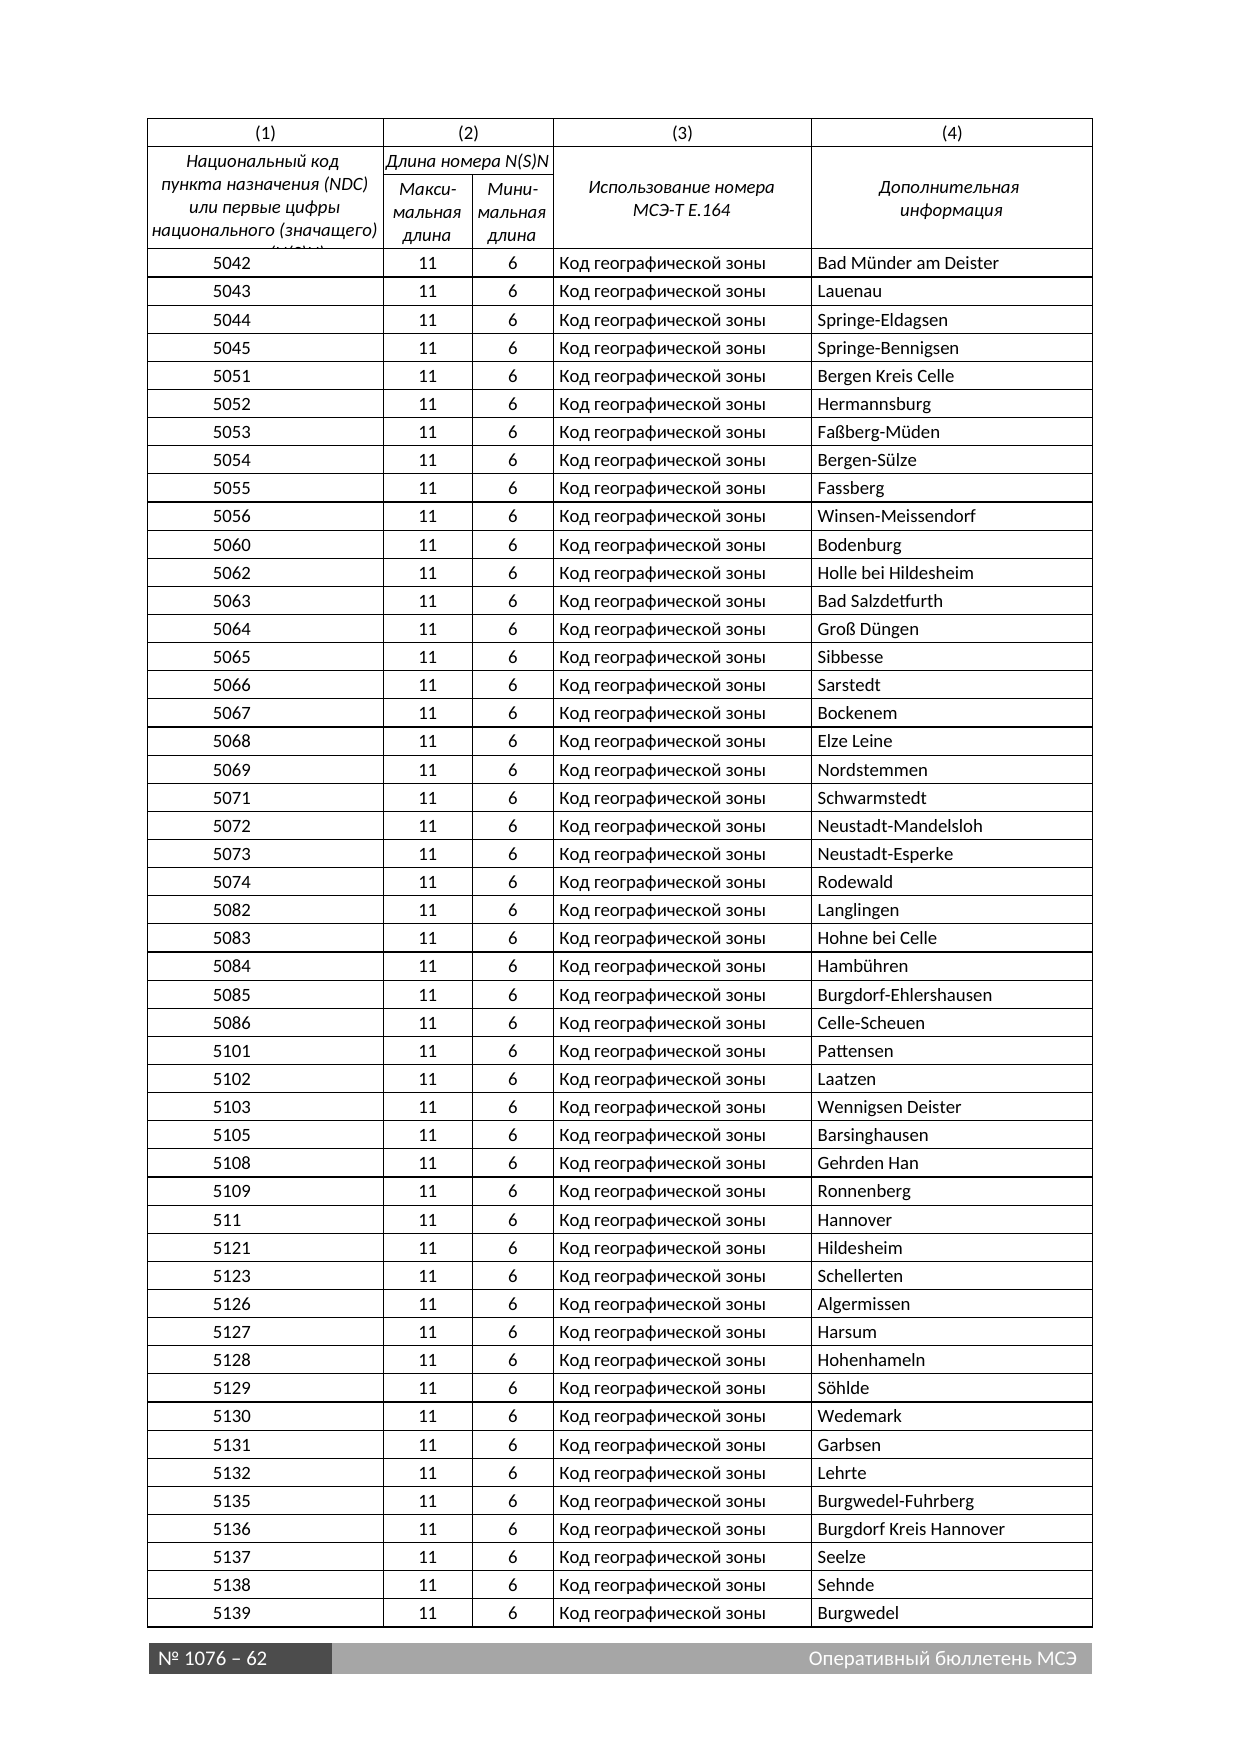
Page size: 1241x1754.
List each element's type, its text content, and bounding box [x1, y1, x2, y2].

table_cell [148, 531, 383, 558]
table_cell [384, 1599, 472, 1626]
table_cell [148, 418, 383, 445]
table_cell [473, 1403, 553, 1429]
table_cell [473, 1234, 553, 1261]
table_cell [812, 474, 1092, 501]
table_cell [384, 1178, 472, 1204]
table_cell Дополнительная информация [812, 147, 1092, 248]
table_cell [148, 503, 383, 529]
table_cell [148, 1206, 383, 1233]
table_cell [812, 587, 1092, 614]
table_cell Минимальная длина [473, 175, 553, 248]
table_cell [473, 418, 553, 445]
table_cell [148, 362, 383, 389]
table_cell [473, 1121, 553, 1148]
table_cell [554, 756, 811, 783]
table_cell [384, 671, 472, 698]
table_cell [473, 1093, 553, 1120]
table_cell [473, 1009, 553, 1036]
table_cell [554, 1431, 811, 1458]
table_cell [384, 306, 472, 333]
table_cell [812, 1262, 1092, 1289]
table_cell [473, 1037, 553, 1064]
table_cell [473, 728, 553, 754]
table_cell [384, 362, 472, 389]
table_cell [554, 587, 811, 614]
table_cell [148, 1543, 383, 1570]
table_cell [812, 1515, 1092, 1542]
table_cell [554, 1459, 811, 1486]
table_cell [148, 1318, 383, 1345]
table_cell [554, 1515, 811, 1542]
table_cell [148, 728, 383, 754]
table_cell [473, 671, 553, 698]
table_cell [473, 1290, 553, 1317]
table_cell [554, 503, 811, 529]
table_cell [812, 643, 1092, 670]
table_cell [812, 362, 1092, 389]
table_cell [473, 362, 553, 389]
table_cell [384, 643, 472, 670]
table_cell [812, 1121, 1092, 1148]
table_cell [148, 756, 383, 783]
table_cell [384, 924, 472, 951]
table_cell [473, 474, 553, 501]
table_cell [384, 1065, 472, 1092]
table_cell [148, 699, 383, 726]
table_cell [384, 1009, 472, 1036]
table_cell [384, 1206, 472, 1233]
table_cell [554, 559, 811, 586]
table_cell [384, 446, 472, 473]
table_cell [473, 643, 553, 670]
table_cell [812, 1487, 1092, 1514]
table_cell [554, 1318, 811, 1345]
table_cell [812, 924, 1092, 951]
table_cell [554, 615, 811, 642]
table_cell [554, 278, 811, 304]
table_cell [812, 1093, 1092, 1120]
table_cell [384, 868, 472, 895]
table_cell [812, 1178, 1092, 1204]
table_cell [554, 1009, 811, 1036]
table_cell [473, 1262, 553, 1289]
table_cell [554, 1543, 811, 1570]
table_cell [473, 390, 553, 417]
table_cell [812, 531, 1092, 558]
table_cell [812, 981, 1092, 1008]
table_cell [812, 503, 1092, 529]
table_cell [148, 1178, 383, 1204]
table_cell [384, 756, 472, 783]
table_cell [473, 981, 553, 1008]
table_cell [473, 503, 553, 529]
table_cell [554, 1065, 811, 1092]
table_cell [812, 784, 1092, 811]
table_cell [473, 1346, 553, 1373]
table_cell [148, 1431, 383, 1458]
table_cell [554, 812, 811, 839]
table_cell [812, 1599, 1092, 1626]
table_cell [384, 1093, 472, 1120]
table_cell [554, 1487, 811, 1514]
table_header (4) [812, 119, 1092, 146]
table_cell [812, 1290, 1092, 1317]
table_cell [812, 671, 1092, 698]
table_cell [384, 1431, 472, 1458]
table_cell Максимальная длина [384, 175, 472, 248]
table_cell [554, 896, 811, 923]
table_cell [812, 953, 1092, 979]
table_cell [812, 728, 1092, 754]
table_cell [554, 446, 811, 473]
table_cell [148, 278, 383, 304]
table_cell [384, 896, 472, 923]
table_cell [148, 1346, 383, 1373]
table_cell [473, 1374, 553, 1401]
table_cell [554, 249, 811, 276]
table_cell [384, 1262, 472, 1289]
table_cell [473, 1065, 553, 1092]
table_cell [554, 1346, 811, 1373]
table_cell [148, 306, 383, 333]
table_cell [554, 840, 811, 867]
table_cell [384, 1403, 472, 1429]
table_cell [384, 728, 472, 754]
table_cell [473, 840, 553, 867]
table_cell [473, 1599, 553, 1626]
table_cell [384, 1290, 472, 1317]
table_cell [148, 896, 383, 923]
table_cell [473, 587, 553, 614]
table_cell Национальный код пункта назначения (NDC) или первые цифры национального (значащего) номера (N(S)N) [148, 147, 383, 248]
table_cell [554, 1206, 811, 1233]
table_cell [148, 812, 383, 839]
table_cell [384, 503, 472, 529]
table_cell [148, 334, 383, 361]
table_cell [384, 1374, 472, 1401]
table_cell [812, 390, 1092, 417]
table_header (3) [554, 119, 811, 146]
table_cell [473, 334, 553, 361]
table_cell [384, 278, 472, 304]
table_header (2) [384, 119, 553, 146]
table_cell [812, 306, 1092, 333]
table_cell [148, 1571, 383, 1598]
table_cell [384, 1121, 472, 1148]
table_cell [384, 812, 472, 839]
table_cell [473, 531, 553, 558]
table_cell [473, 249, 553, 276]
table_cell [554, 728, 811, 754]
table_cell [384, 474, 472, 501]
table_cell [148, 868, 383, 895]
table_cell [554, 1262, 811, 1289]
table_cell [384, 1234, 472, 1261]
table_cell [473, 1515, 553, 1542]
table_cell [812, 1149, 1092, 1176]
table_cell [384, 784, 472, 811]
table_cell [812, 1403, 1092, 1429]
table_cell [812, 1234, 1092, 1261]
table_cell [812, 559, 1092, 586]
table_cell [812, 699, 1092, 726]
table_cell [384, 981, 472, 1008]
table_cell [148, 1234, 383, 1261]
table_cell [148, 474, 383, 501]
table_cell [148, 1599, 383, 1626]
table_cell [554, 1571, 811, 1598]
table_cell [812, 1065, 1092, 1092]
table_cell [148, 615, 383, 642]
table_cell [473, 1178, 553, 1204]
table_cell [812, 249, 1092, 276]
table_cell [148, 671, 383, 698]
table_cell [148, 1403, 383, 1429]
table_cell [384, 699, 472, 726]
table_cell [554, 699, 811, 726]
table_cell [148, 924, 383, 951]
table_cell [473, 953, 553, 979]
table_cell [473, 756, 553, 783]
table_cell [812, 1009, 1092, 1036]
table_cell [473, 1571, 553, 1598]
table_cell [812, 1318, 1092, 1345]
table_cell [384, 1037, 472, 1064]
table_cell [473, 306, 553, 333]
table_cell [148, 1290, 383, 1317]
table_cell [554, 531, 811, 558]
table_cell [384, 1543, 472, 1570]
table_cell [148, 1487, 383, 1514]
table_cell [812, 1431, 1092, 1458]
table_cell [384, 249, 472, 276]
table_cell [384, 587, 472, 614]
table_header (1) [148, 119, 383, 146]
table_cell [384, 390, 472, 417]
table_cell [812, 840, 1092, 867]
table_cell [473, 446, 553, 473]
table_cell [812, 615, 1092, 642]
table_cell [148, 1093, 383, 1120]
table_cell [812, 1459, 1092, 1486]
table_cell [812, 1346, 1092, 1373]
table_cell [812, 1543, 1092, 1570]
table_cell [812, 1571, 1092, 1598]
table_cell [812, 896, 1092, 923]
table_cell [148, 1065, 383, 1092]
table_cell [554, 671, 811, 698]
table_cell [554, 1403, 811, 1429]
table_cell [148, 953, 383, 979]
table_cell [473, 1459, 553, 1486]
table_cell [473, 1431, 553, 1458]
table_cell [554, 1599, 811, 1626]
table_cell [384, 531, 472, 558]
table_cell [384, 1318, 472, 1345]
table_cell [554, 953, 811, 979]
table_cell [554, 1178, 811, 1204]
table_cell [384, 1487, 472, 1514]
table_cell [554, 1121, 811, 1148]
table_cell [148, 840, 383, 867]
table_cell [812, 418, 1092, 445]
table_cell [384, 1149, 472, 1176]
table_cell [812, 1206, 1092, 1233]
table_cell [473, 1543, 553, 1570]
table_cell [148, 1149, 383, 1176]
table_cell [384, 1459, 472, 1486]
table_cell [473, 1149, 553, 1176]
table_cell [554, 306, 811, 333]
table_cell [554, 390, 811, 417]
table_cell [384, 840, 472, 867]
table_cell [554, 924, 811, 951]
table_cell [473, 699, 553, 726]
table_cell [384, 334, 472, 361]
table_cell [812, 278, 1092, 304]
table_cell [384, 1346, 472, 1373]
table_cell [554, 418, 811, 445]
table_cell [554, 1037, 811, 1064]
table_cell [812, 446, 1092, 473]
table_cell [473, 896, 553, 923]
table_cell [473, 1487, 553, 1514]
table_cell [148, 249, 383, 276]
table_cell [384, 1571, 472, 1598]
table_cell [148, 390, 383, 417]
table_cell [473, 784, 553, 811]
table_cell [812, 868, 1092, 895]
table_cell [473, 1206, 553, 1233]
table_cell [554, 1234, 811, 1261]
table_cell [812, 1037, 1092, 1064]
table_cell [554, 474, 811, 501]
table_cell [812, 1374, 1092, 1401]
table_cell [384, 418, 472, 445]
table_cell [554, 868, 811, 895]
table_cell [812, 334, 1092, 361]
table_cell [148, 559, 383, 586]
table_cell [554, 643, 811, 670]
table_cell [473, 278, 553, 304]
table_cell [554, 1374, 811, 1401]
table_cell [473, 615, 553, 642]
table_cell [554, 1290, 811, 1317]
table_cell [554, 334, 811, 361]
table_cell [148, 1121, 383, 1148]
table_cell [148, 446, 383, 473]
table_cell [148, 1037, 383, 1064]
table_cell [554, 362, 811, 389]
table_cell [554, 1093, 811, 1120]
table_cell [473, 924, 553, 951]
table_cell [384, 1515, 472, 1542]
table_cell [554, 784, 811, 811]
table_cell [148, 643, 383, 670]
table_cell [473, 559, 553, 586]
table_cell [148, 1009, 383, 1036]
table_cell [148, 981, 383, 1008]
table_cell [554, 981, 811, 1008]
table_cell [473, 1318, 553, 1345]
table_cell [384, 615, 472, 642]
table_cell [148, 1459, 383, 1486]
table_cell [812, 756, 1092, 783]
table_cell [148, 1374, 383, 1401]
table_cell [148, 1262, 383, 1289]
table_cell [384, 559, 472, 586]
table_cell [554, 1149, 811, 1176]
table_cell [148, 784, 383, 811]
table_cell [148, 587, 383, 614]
table_cell Использование номера МСЭ-Т E.164 [554, 147, 811, 248]
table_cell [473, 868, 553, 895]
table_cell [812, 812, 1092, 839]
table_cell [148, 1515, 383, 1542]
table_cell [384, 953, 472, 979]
table_cell Длина номера N(S)N [384, 147, 553, 174]
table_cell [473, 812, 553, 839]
